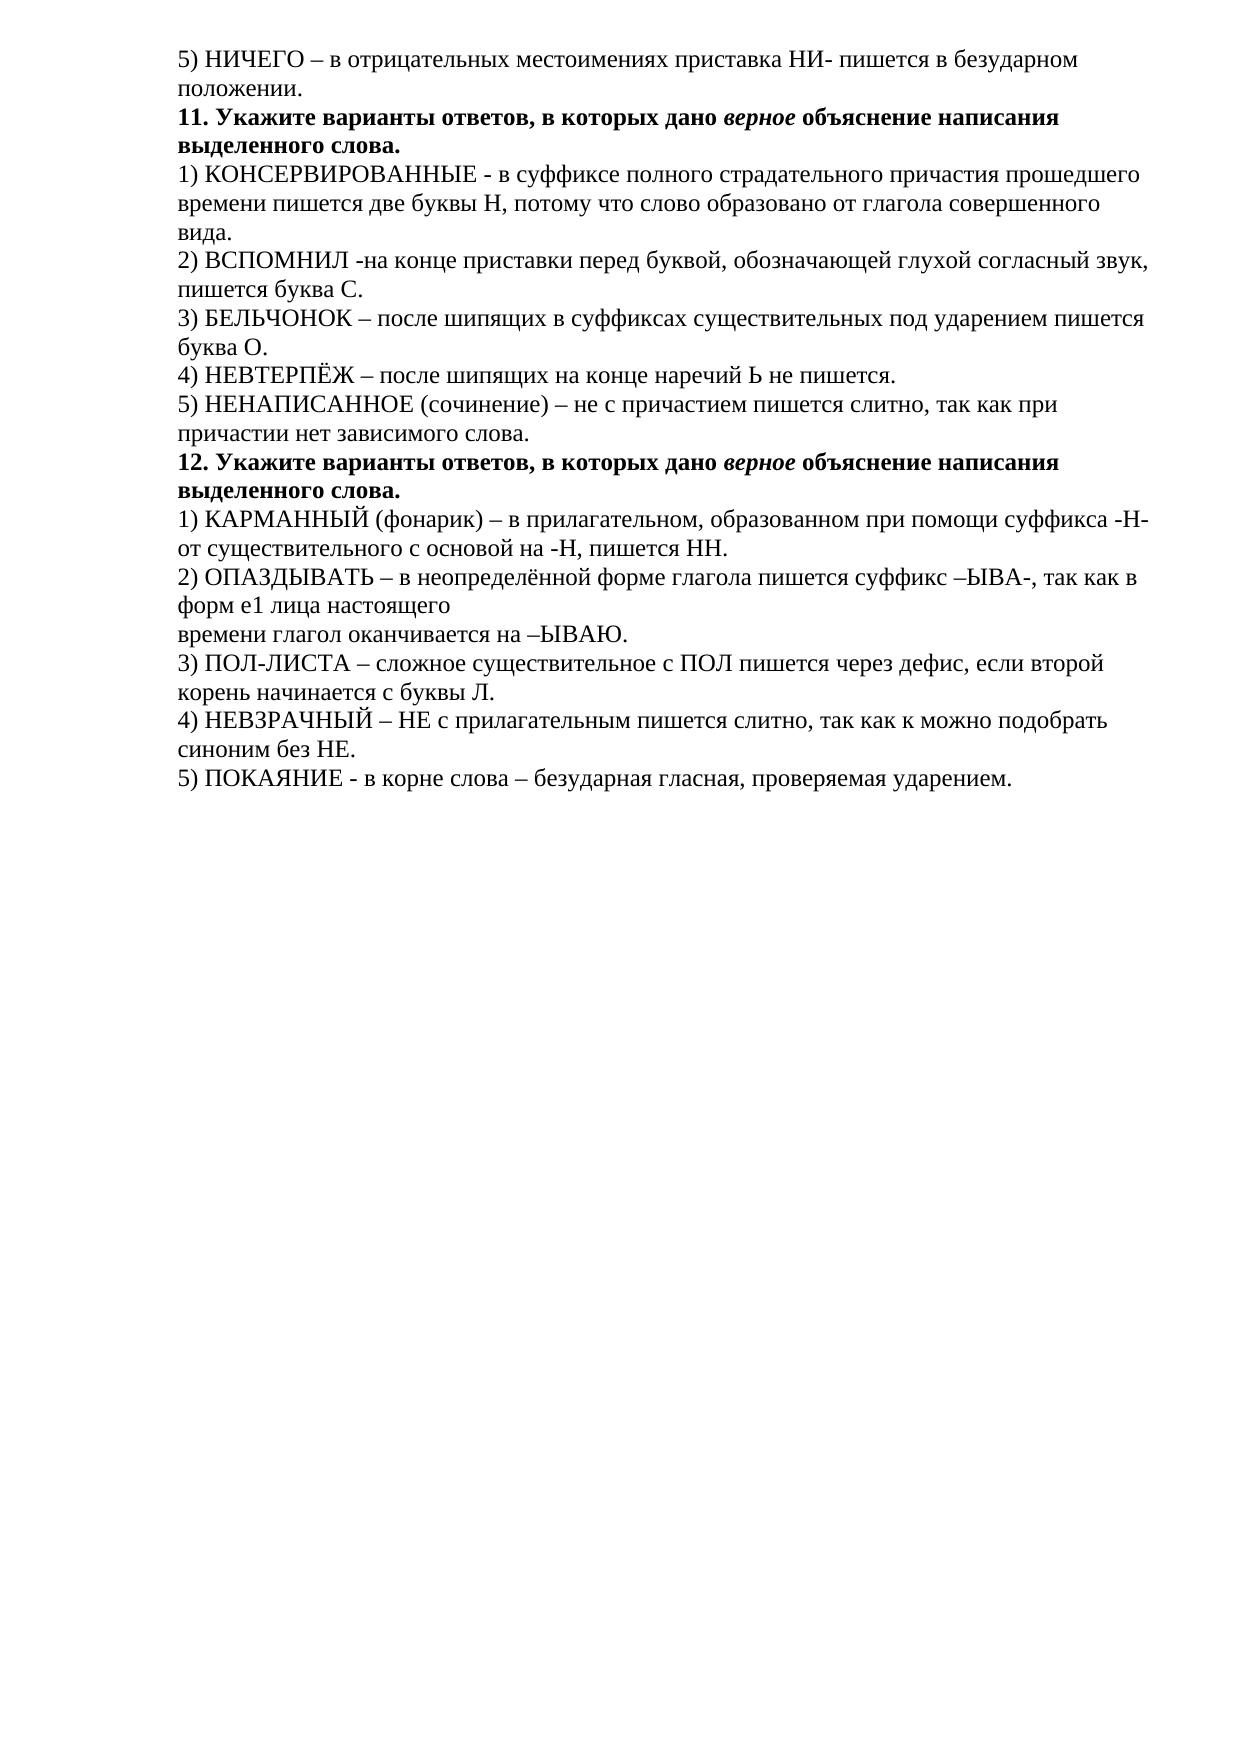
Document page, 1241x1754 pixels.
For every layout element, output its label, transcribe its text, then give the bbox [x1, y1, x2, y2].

text 4) НЕВТЕРПЁЖ – после шипящих на конце наречий Ь не пишется. [177, 361, 1152, 389]
text времени глагол оканчивается на –ЫВАЮ. [177, 619, 1152, 648]
text 1) КАРМАННЫЙ (фонарик) – в прилагательном, образованном при помощи суффикса -Н- от существительного с основой на -Н, пишется НН. [177, 504, 1152, 562]
text 5) НЕНАПИСАННОЕ (сочинение) – не с причастием пишется слитно, так как при причастии нет зависимого слова. [177, 389, 1152, 447]
text 1) КОНСЕРВИРОВАННЫЕ - в суффиксе полного страдательного причастия прошедшего времени пишется две буквы Н, потому что слово образовано от глагола совершенного вида. [177, 159, 1152, 246]
text 5) ПОКАЯНИЕ - в корне слова – безударная гласная, проверяемая ударением. [177, 763, 1152, 792]
text 3) ПОЛ-ЛИСТА – сложное существительное с ПОЛ пишется через дефис, если второй корень начинается с буквы Л. [177, 648, 1152, 706]
text 2) ОПАЗДЫВАТЬ – в неопределённой форме глагола пишется суффикс –ЫВА-, так как в форм е1 лица настоящего [177, 562, 1152, 619]
text 2) ВСПОМНИЛ -на конце приставки перед буквой, обозначающей глухой согласный звук, пишется буква С. [177, 246, 1152, 303]
text 11. Укажите варианты ответов, в которых дано верное объяснение написания выделенного слова. [177, 102, 1152, 159]
text 4) НЕВЗРАЧНЫЙ – НЕ с прилагательным пишется слитно, так как к можно подобрать синоним без НЕ. [177, 706, 1152, 763]
text 5) НИЧЕГО – в отрицательных местоимениях приставка НИ- пишется в безударном положении. [177, 44, 1152, 102]
text 12. Укажите варианты ответов, в которых дано верное объяснение написания выделенного слова. [177, 447, 1152, 504]
text 3) БЕЛЬЧОНОК – после шипящих в суффиксах существительных под ударением пишется буква О. [177, 303, 1152, 361]
